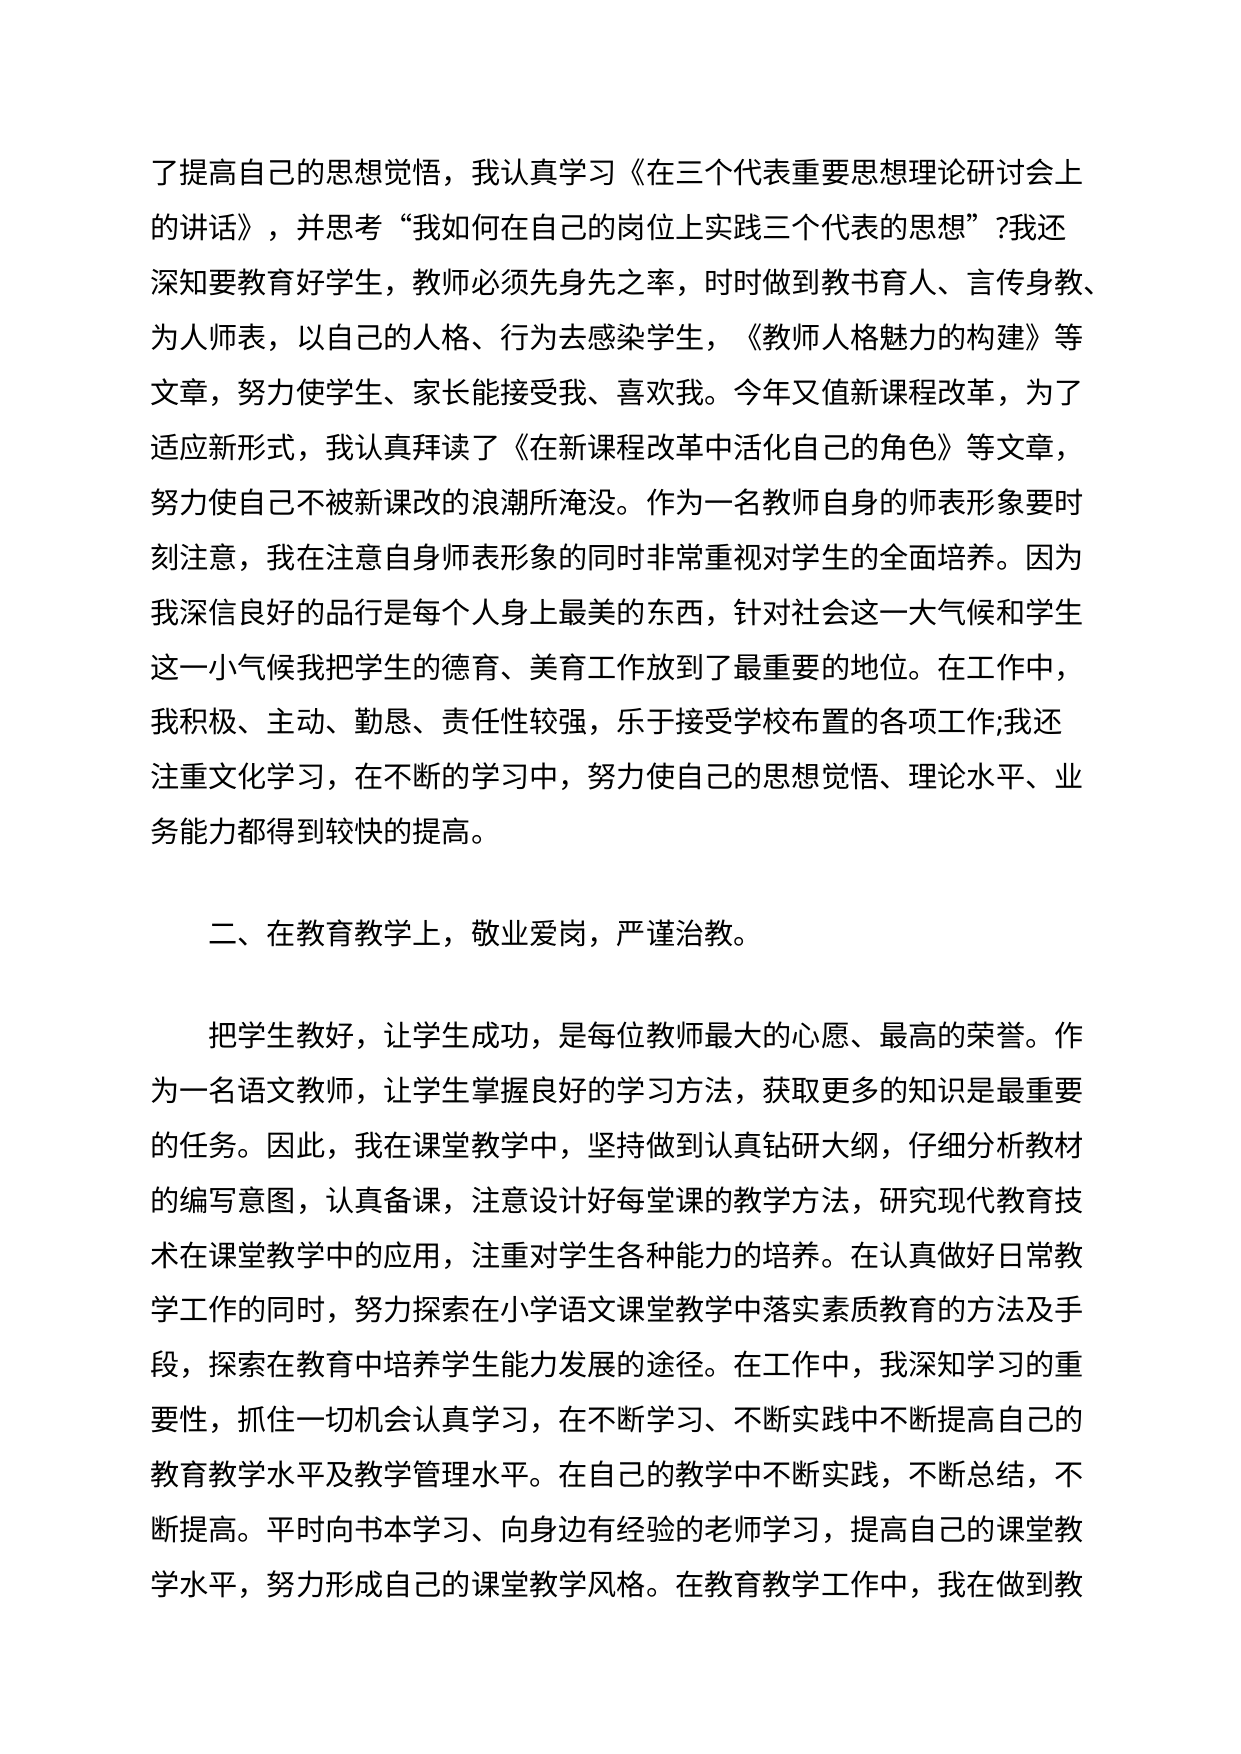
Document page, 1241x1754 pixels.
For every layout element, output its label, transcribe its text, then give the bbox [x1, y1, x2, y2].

text 二、在教育教学上，敬业爱岗，严谨治教。 [150, 911, 1090, 953]
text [150, 1012, 1090, 1604]
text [150, 150, 1090, 851]
